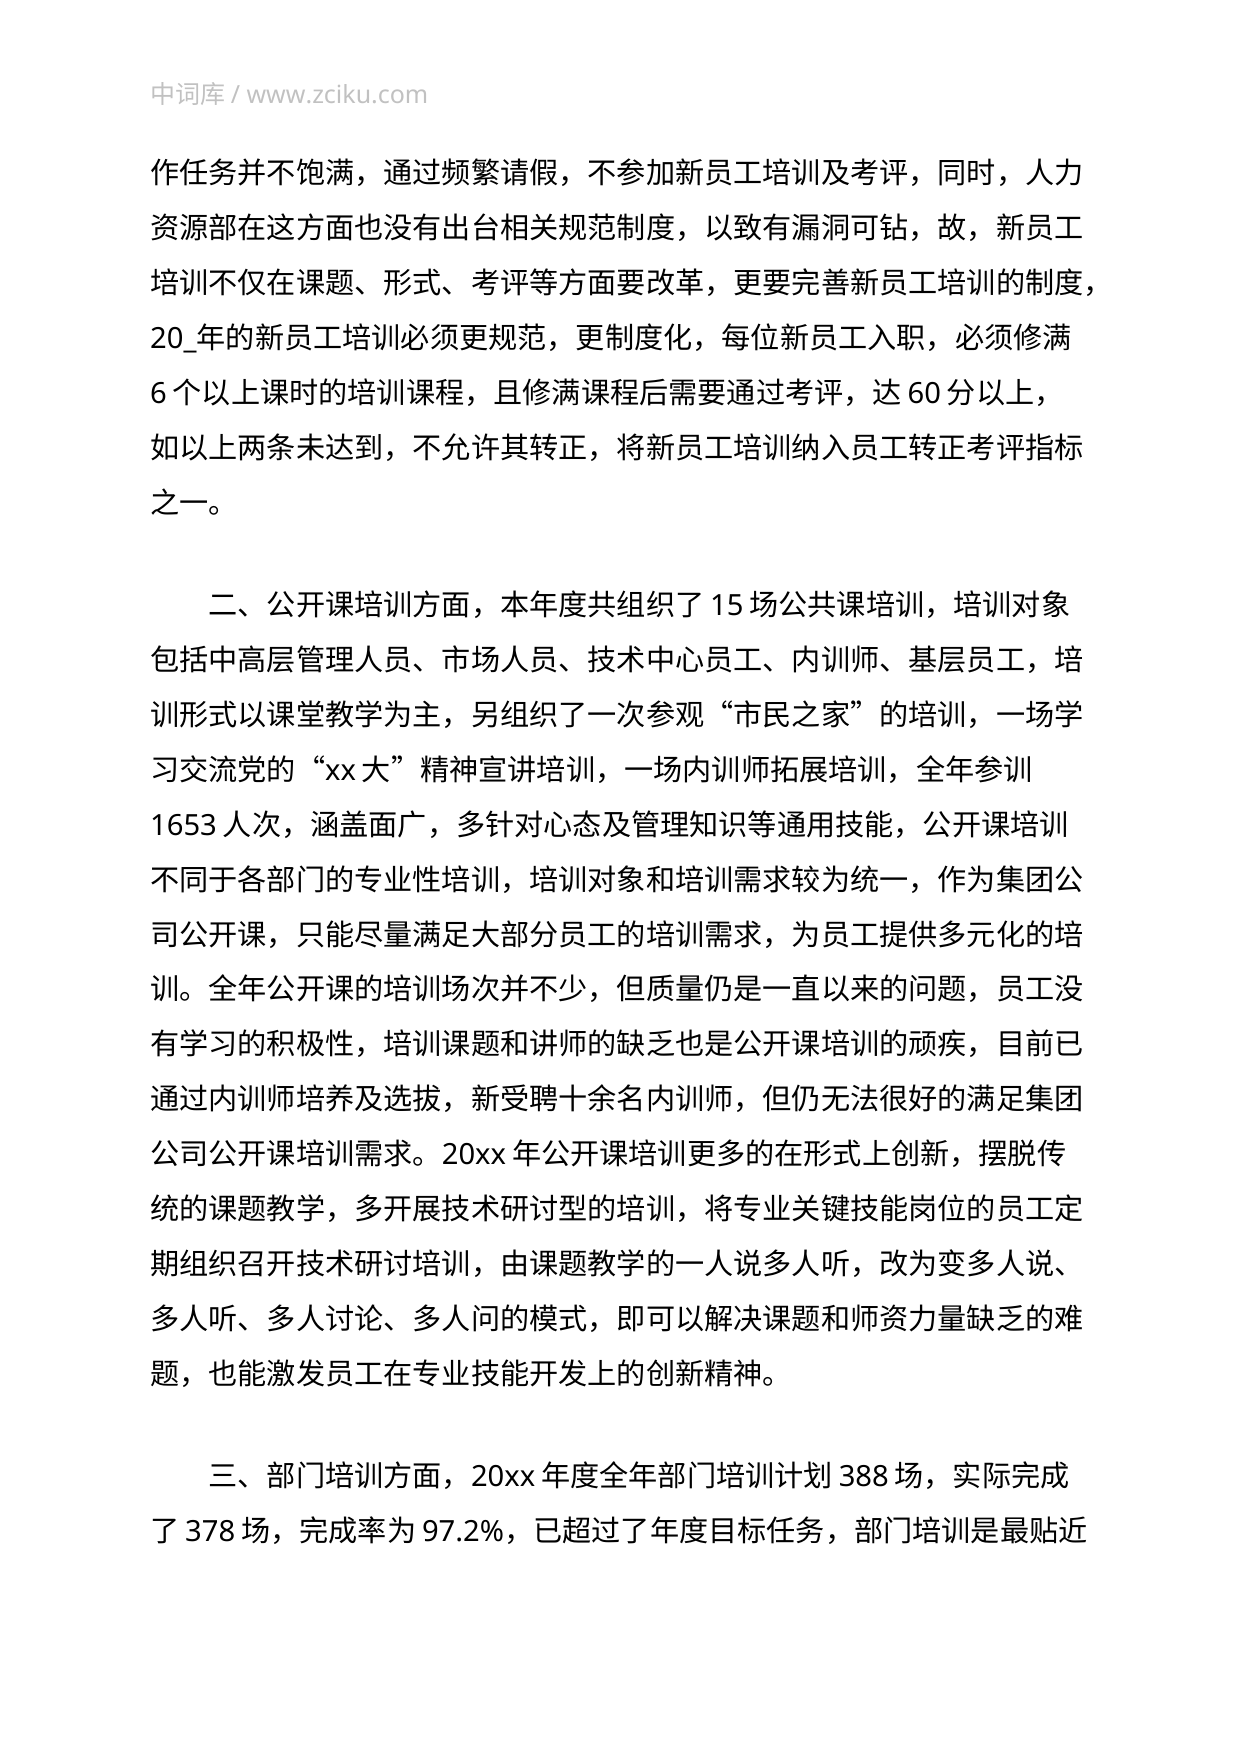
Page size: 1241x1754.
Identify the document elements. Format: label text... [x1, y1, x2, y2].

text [150, 1452, 1090, 1549]
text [150, 150, 1090, 522]
text 二、公开课培训方面，本年度共组织了15场公共课培训，培训对象包括中高层管理人员、市场人员、技术中心员工、内训师、基层员工，培训形式以课堂教学为主，另组织了一次参观“市民之家”的培训，一场学习交流党的“xx大”精神宣讲培训，一场内训师拓展培训，全年参训1653人次，涵盖面广，多针对心态及管理知识等通用技能，公开课培训不同于各部门的专业性培训，培训对象和培训需求较为统一，作为集团公司公开课，只能尽量满足大部分员工的培训需求，为员工提供多元化的培训。全年公开课的培训场次并不少，但质量仍是一直以来的问题，员工没有学习的积极性，培训课题和讲师的缺乏也是公开课培训的顽疾，目前已通过内训师培养及选拔，新受聘十余名内训师，但仍无法很好的满足集团公司公开课培训需求。20xx年公开课培训更多的在形式上创新，摆脱传统的课题教学，多开展技术研讨型的培训，将专业关键技能岗位的员工定期组织召开技术研讨培训，由课题教学的一人说多人听，改为变多人说、多人听、多人讨论、多人问的模式，即可以解决课题和师资力量缺乏的难题，也能激发员工在专业技能开发上的创新精神。 [150, 581, 1090, 1393]
